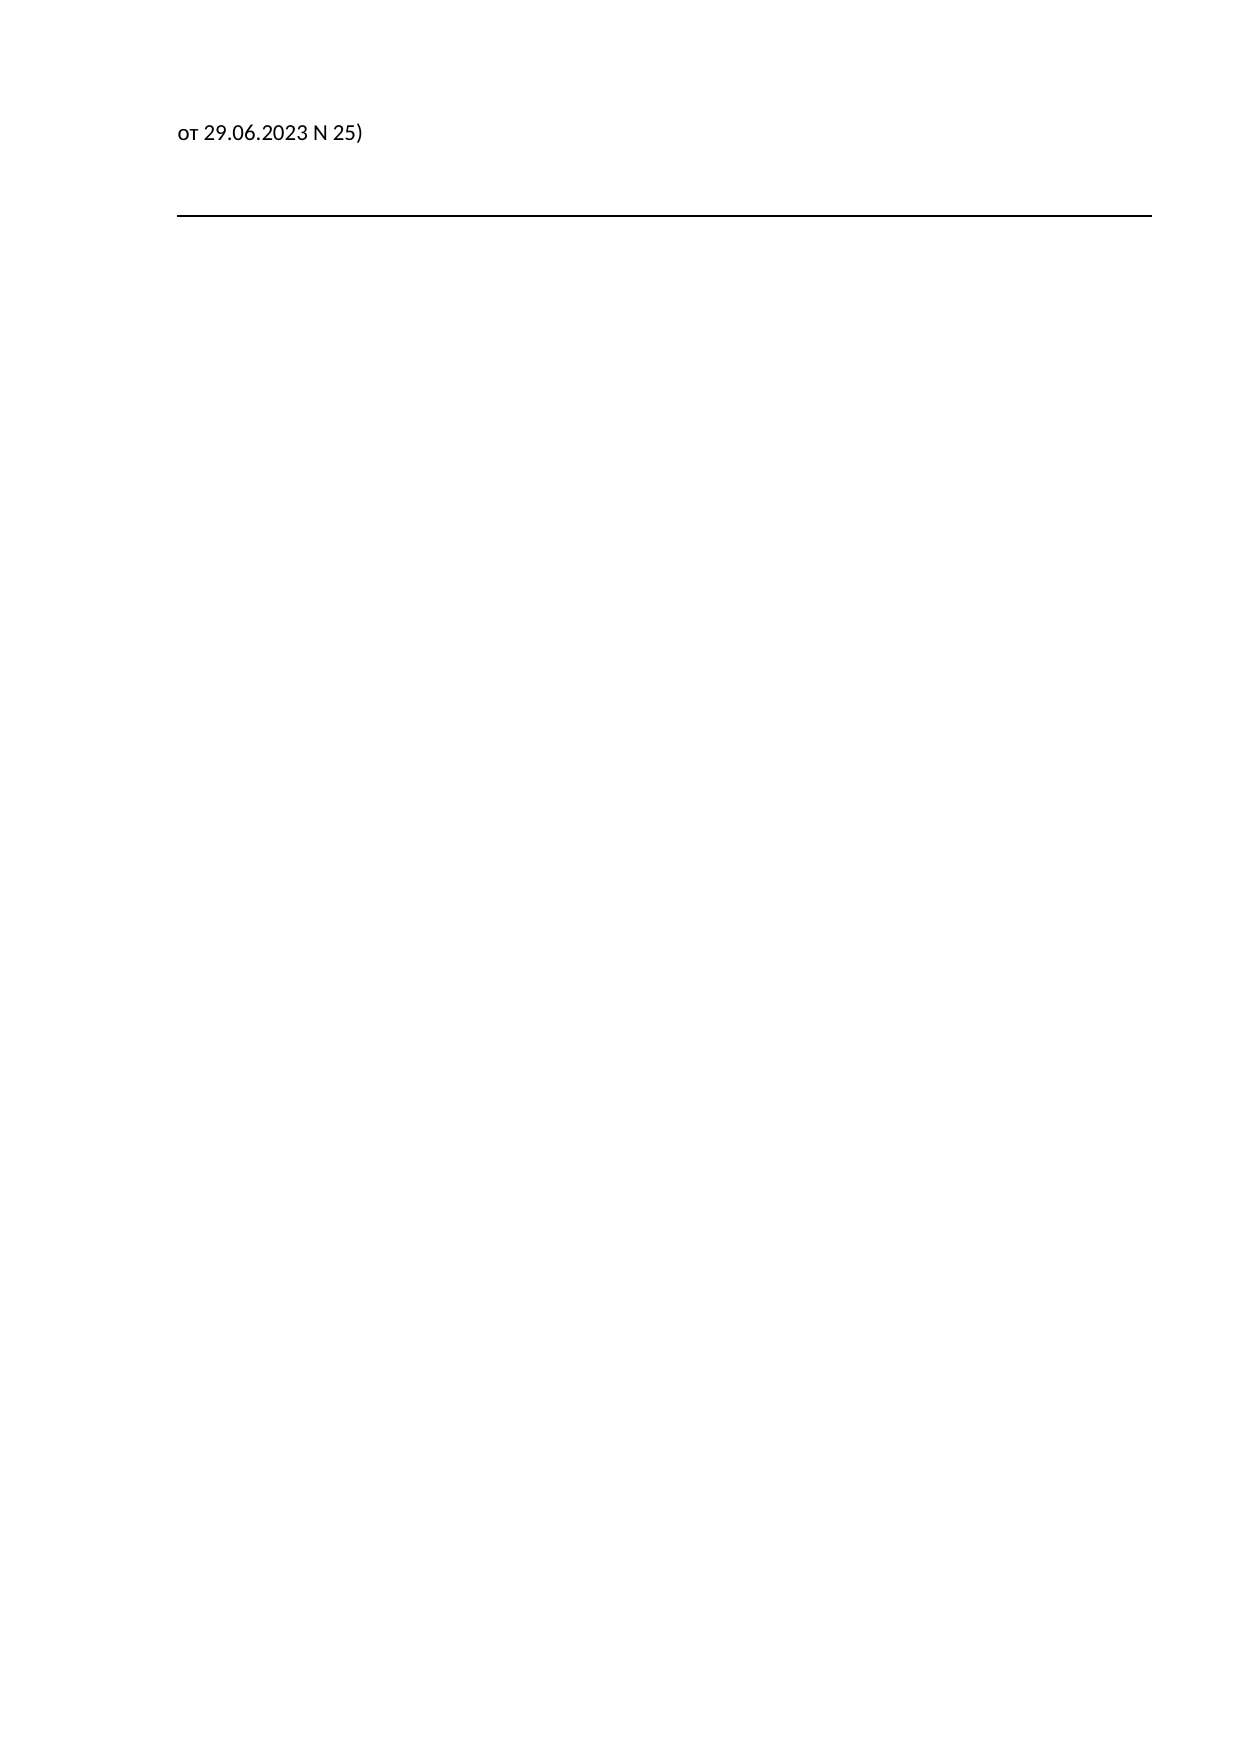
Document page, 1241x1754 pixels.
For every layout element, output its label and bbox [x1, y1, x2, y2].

text [177, 118, 1152, 146]
